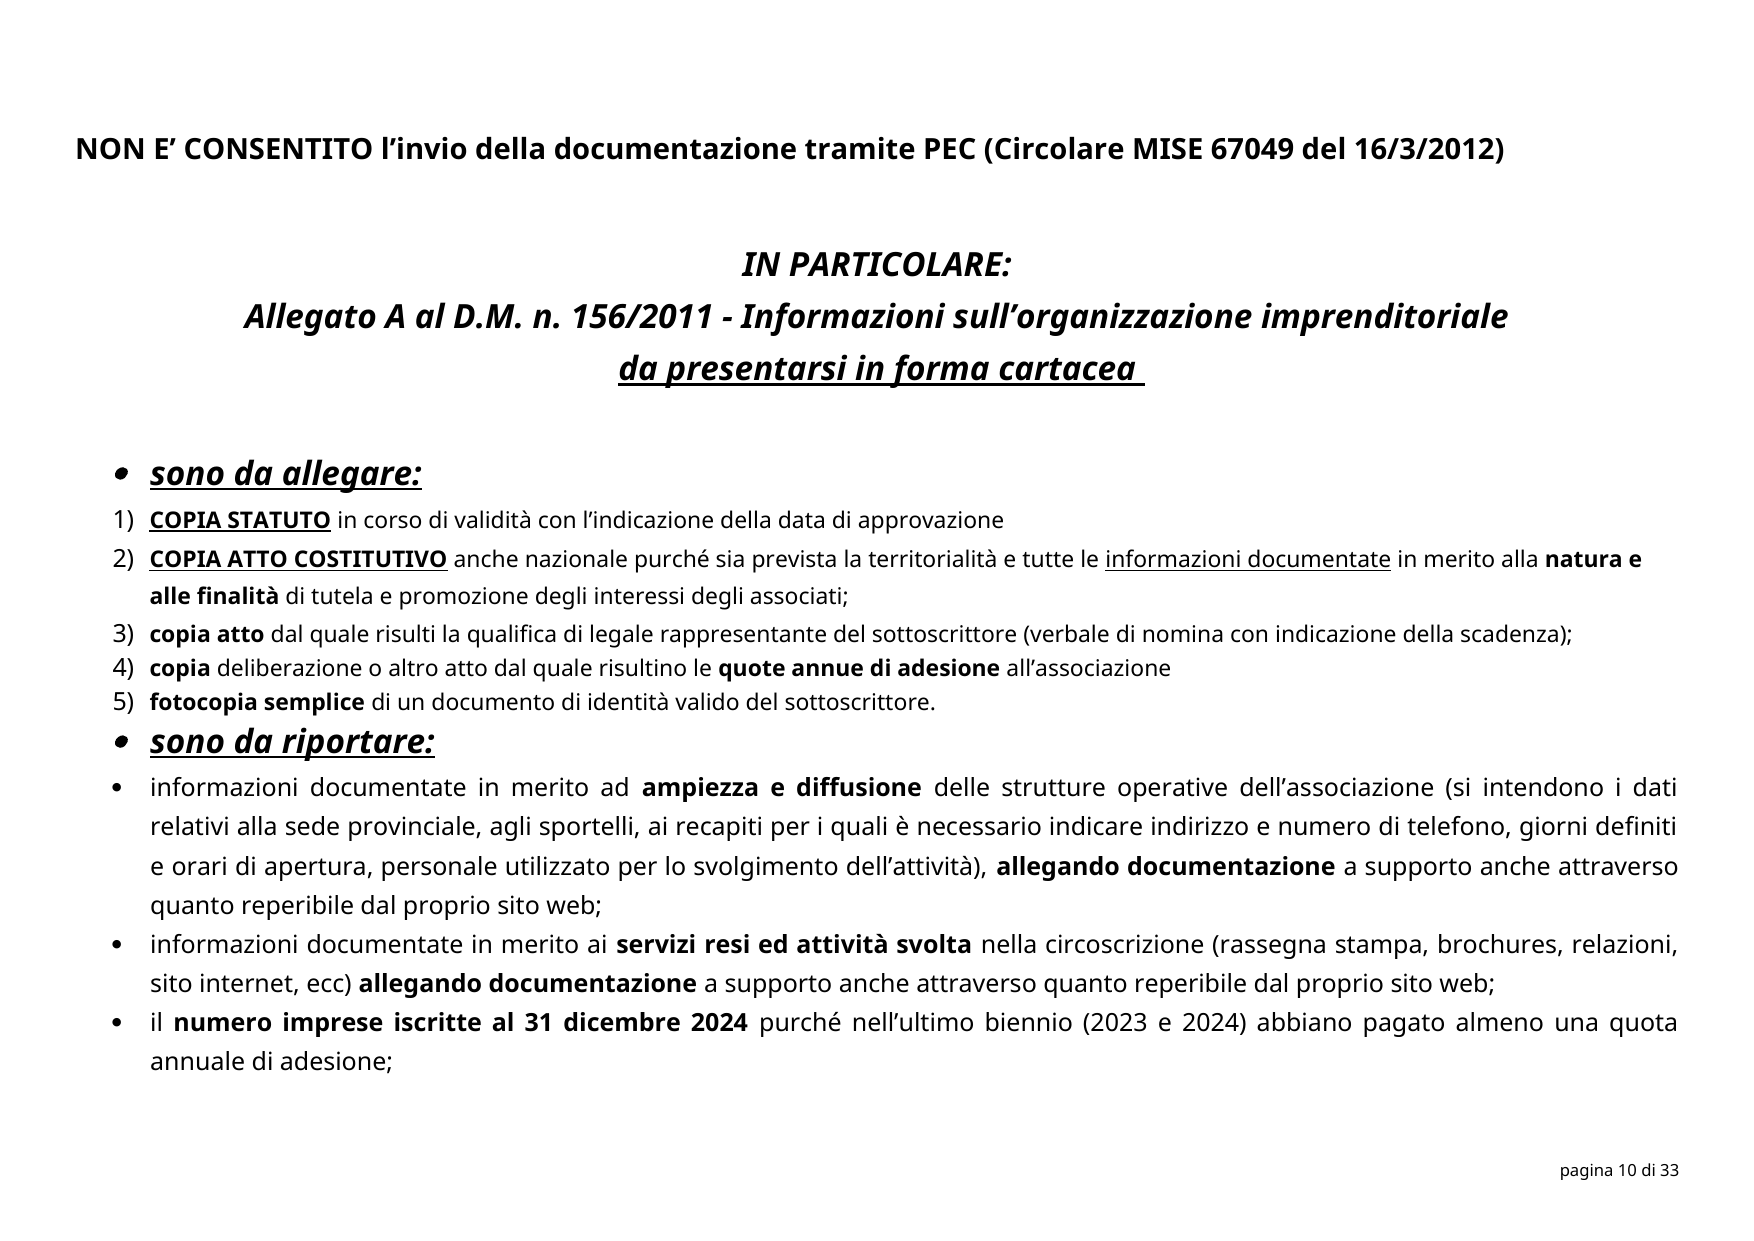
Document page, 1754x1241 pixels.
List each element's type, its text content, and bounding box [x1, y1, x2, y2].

list fotocopia semplice di un documento di identità valido del sottoscrittore. [112, 684, 1679, 718]
list sono da riportare: [112, 718, 1679, 763]
list copia deliberazione o altro atto dal quale risultino le quote annue di adesione all’associazione [112, 649, 1679, 684]
list COPIA ATTO COSTITUTIVO anche nazionale purché sia prevista la territorialità e tutte le informazioni documentate in merito alla natura e alle finalità di tutela e promozione degli interessi degli associati; [112, 541, 1679, 611]
text NON E’ CONSENTITO l’invio della documentazione tramite PEC (Circolare MISE 67049 del 16/3/2012) [75, 128, 1679, 168]
list sono da allegare: [112, 449, 1679, 495]
list informazioni documentate in merito ai servizi resi ed attività svolta nella circoscrizione (rassegna stampa, brochures, relazioni, sito internet, ecc) allegando documentazione a supporto anche attraverso quanto reperibile dal proprio sito web; [112, 927, 1679, 1000]
text da presentarsi in forma cartacea [75, 345, 1679, 391]
list copia atto dal quale risulti la qualifica di legale rappresentante del sottoscrittore (verbale di nomina con indicazione della scadenza); [112, 616, 1679, 649]
text IN PARTICOLARE: [75, 241, 1679, 286]
list informazioni documentate in merito ad ampiezza e diffusione delle strutture operative dell’associazione (si intendono i dati relativi alla sede provinciale, agli sportelli, ai recapiti per i quali è necessario indicare indirizzo e numero di telefono, giorni definiti e orari di apertura, personale utilizzato per lo svolgimento dell’attività), allegando documentazione a supporto anche attraverso quanto reperibile dal proprio sito web; [112, 770, 1679, 921]
list il numero imprese iscritte al 31 dicembre 2024 purché nell’ultimo biennio (2023 e 2024) abbiano pagato almeno una quota annuale di adesione; [112, 1005, 1679, 1078]
list COPIA STATUTO in corso di validità con l’indicazione della data di approvazione [112, 502, 1679, 536]
text Allegato A al D.M. n. 156/2011 - Informazioni sull’organizzazione imprenditoriale [75, 293, 1679, 338]
